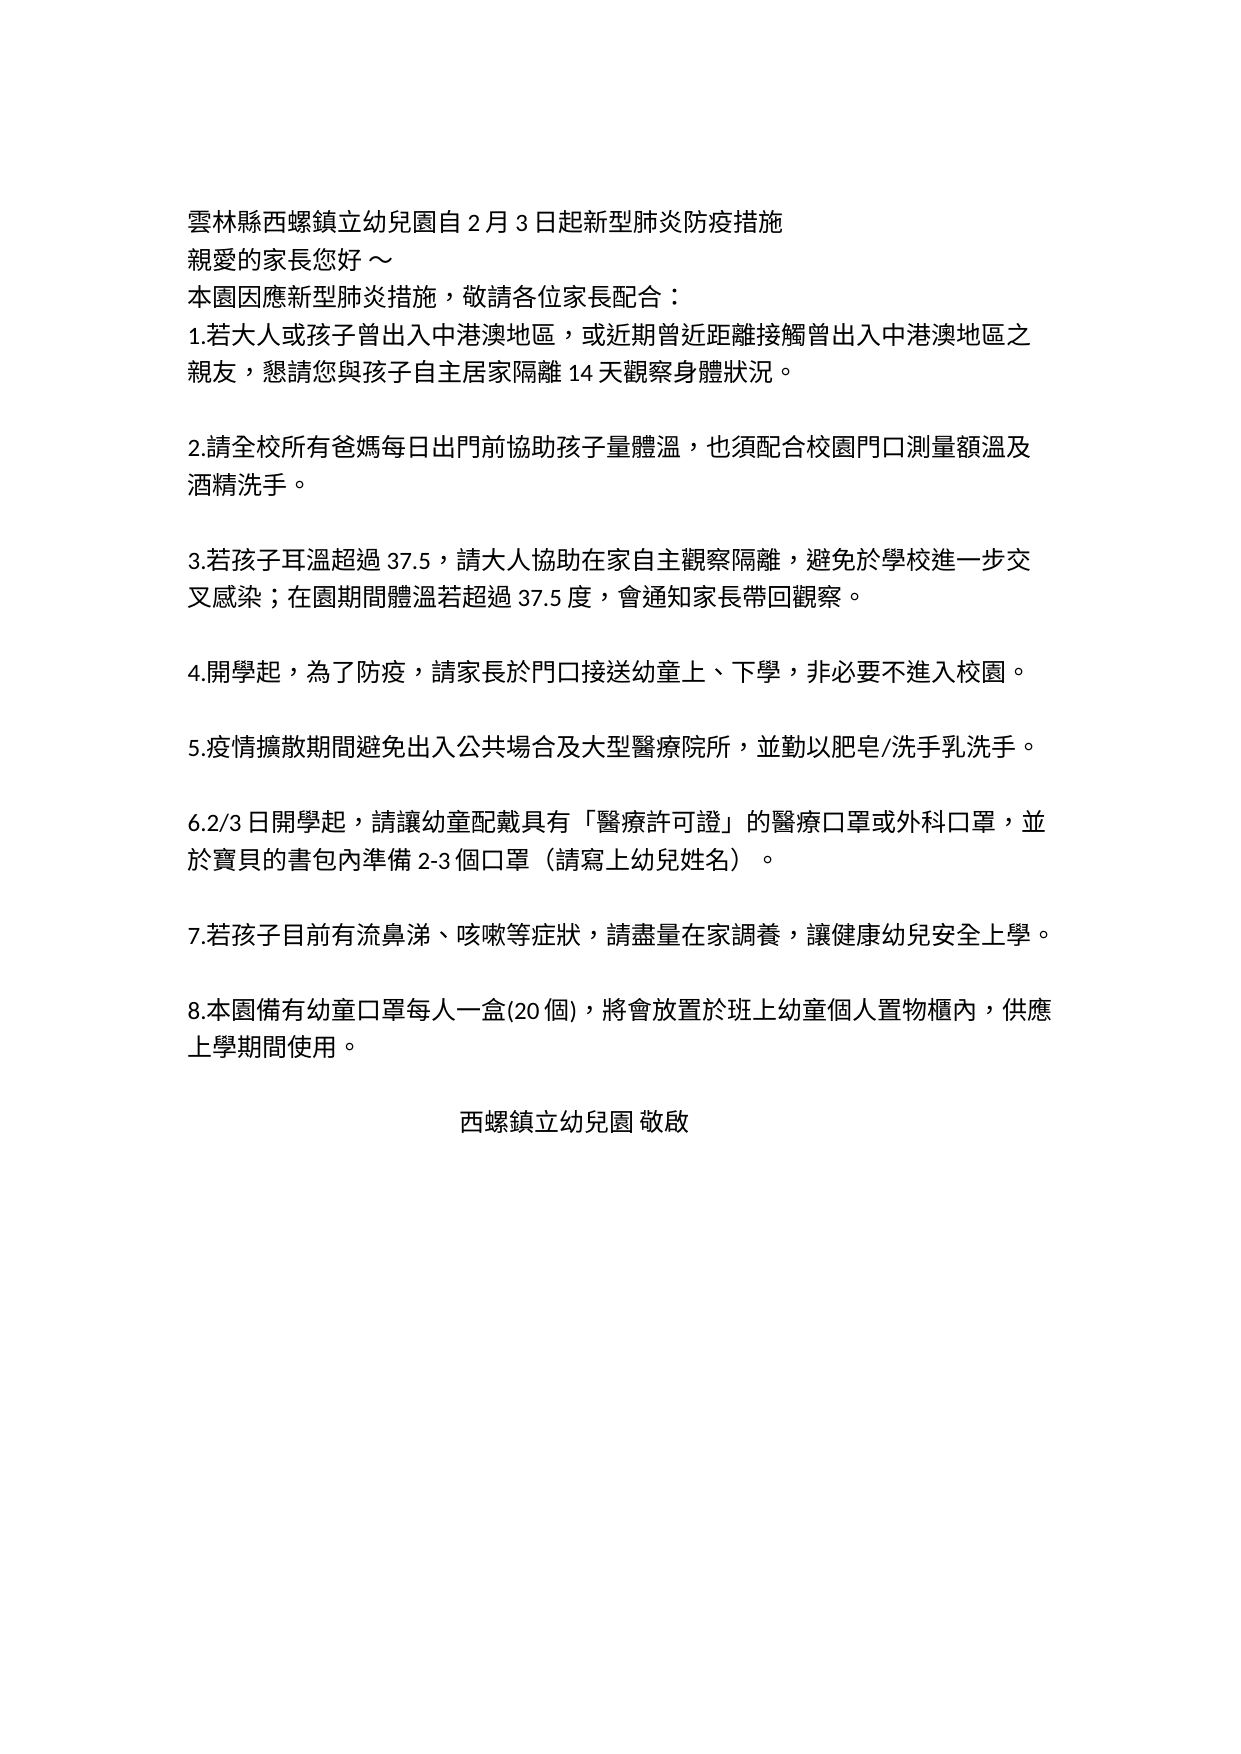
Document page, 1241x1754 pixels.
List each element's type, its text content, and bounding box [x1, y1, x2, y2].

text 7.若孩子目前有流鼻涕、咳嗽等症狀，請盡量在家調養，讓健康幼兒安全上學。 [187, 914, 1053, 952]
text 1.若大人或孩子曾出入中港澳地區，或近期曾近距離接觸曾出入中港澳地區之親友，懇請您與孩子自主居家隔離14天觀察身體狀況。 [187, 314, 1053, 389]
text 2.請全校所有爸媽每日出門前協助孩子量體溫，也須配合校園門口測量額溫及酒精洗手。 [187, 427, 1053, 502]
text 8.本園備有幼童口罩每人一盒(20個)，將會放置於班上幼童個人置物櫃內，供應上學期間使用。 [187, 989, 1053, 1064]
text 親愛的家長您好 ～ [187, 239, 1053, 277]
text 本園因應新型肺炎措施，敬請各位家長配合： [187, 277, 1053, 314]
text 6.2/3日開學起，請讓幼童配戴具有「醫療許可證」的醫療口罩或外科口罩，並於寶貝的書包內準備2-3個口罩（請寫上幼兒姓名）。 [187, 802, 1053, 877]
text 4.開學起，為了防疫，請家長於門口接送幼童上、下學，非必要不進入校園。 [187, 652, 1053, 689]
text 5.疫情擴散期間避免出入公共場合及大型醫療院所，並勤以肥皂/洗手乳洗手。 [187, 727, 1053, 764]
text 西螺鎮立幼兒園 敬啟 [187, 1102, 1053, 1139]
text 3.若孩子耳溫超過37.5，請大人協助在家自主觀察隔離，避免於學校進一步交叉感染；在園期間體溫若超過37.5度，會通知家長帶回觀察。 [187, 539, 1053, 614]
text 雲林縣西螺鎮立幼兒園自2月3日起新型肺炎防疫措施 [187, 202, 1053, 239]
